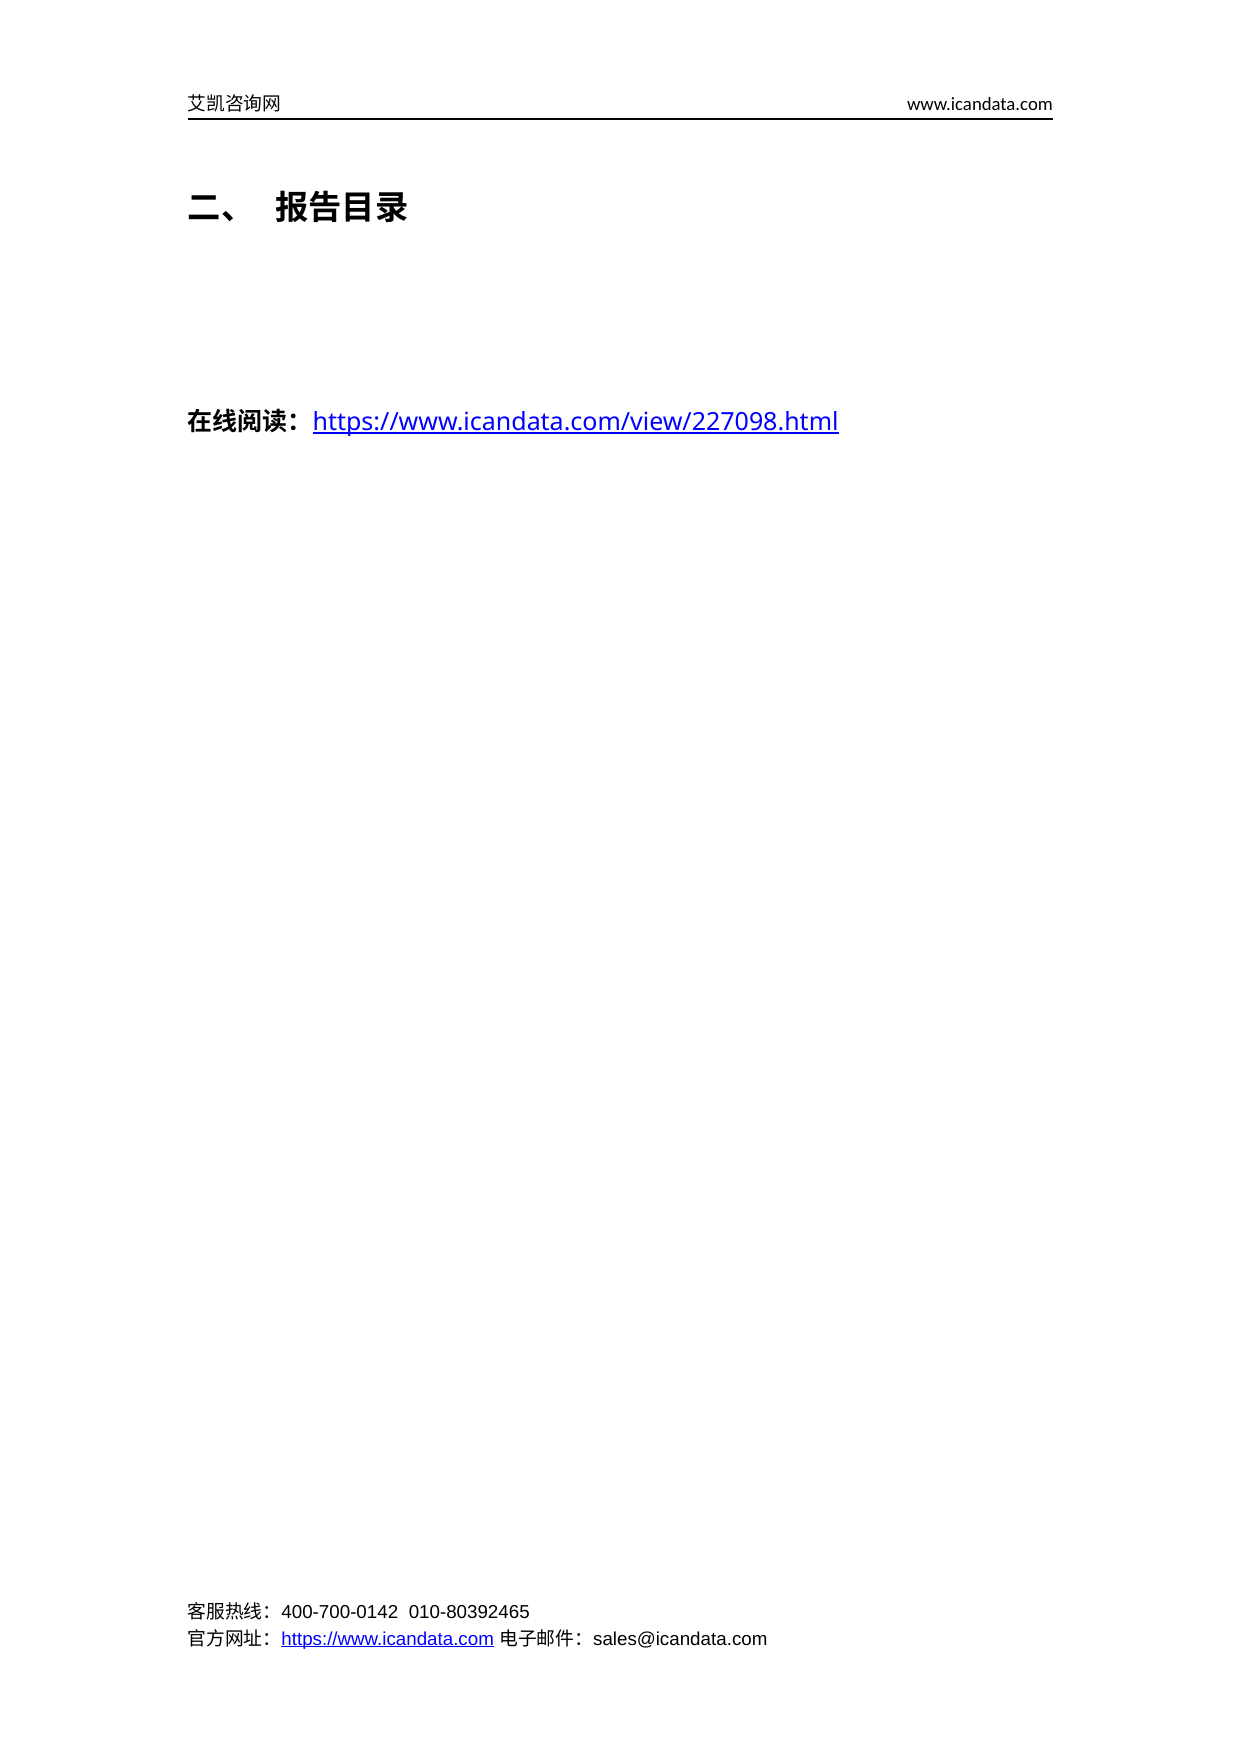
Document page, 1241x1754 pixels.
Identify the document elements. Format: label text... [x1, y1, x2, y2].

text 在线阅读：https://www.icandata.com/view/227098.html [187, 387, 1053, 452]
subtitle 报告目录 [187, 172, 1053, 237]
